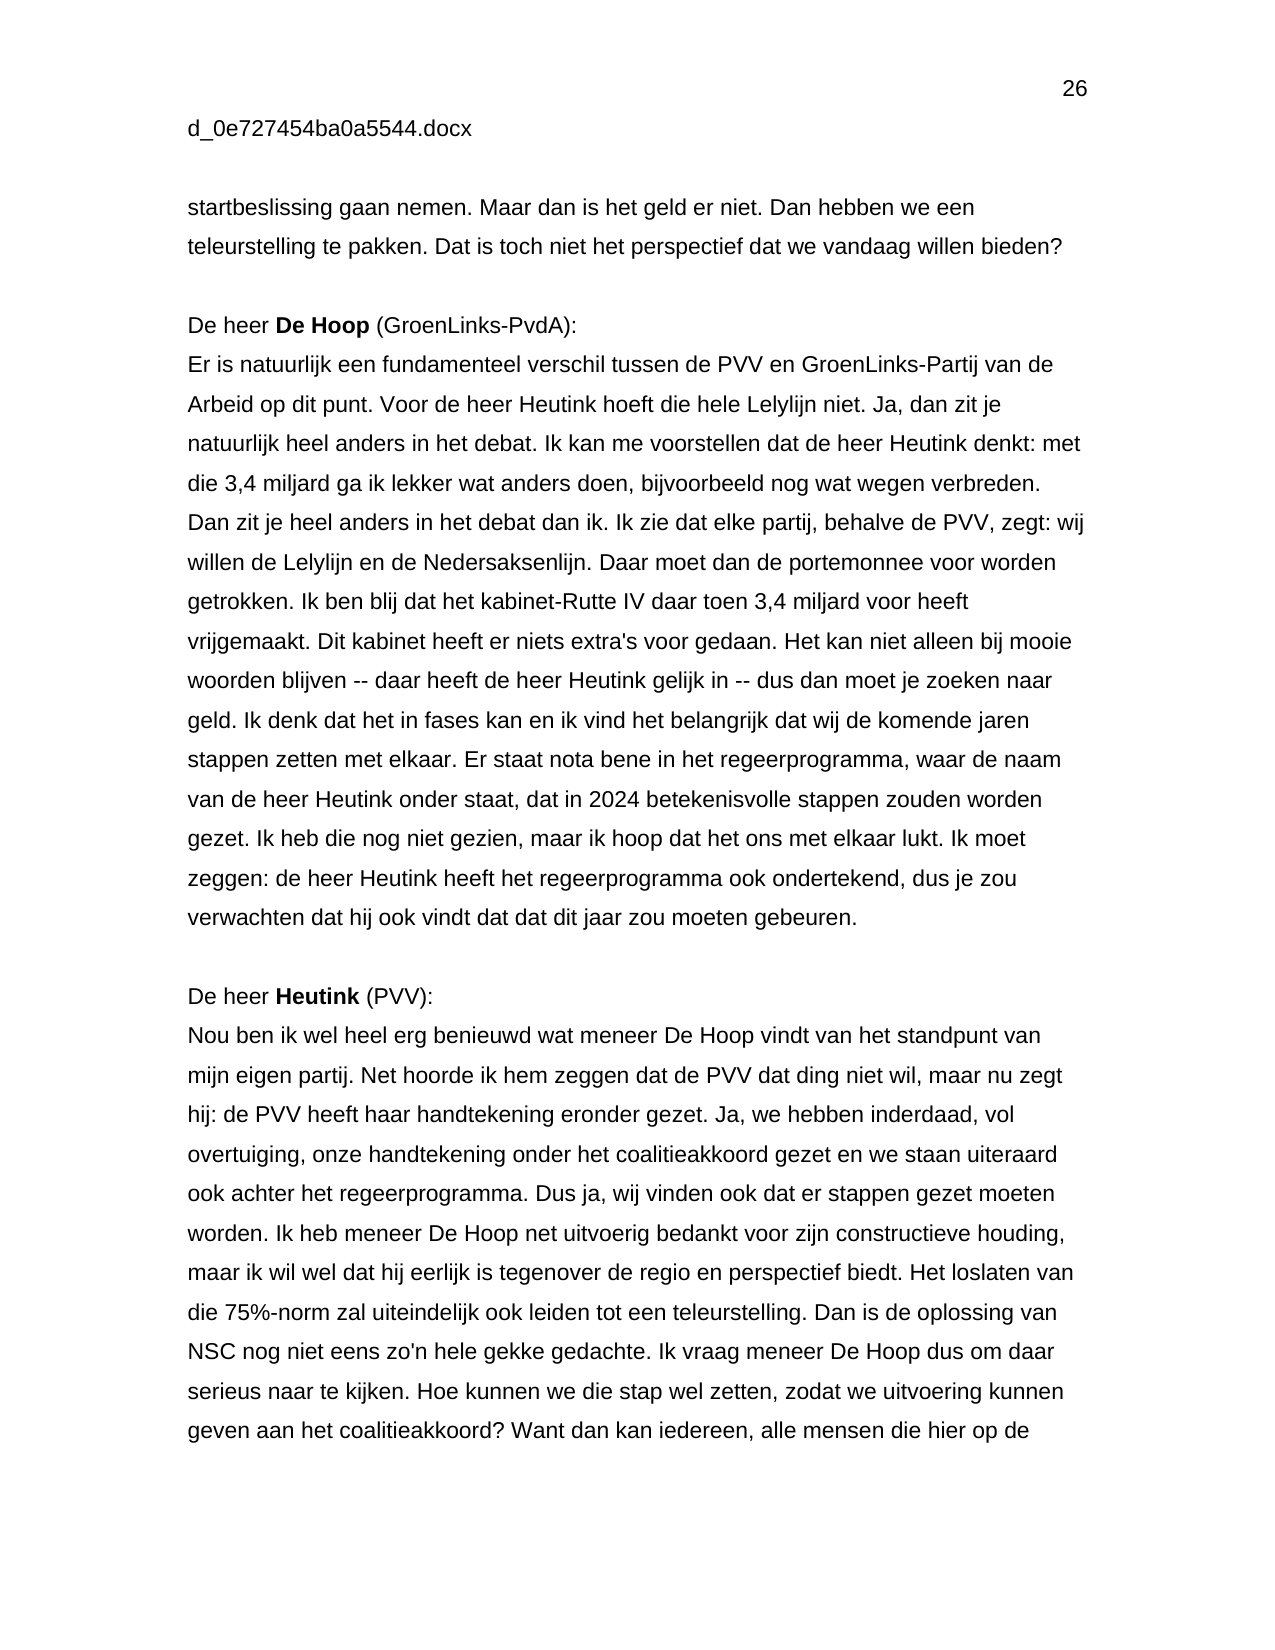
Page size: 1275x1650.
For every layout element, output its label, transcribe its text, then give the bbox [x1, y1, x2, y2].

text Er is natuurlijk een fundamenteel verschil tussen de PVV en GroenLinks-Partij van de Arbeid op dit punt. Voor de heer Heutink hoeft die hele Lelylijn niet. Ja, dan zit je natuurlijk heel anders in het debat. Ik kan me voorstellen dat de heer Heutink denkt: met die 3,4 miljard ga ik lekker wat anders doen, bijvoorbeeld nog wat wegen verbreden. Dan zit je heel anders in het debat dan ik. Ik zie dat elke partij, behalve de PVV, zegt: wij willen de Lelylijn en de Nedersaksenlijn. Daar moet dan de portemonnee voor worden getrokken. Ik ben blij dat het kabinet-Rutte IV daar toen 3,4 miljard voor heeft vrijgemaakt. Dit kabinet heeft er niets extra's voor gedaan. Het kan niet alleen bij mooie woorden blijven -- daar heeft de heer Heutink gelijk in -- dus dan moet je zoeken naar geld. Ik denk dat het in fases kan en ik vind het belangrijk dat wij de komende jaren stappen zetten met elkaar. Er staat nota bene in het regeerprogramma, waar de naam van de heer Heutink onder staat, dat in 2024 betekenisvolle stappen zouden worden gezet. Ik heb die nog niet gezien, maar ik hoop dat het ons met elkaar lukt. Ik moet zeggen: de heer Heutink heeft het regeerprogramma ook ondertekend, dus je zou verwachten dat hij ook vindt dat dat dit jaar zou moeten gebeuren. [187, 351, 1087, 930]
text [187, 193, 1087, 259]
text De heer Heutink (PVV): [187, 983, 1087, 1009]
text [187, 1022, 1087, 1444]
text De heer De Hoop (GroenLinks-PvdA): [187, 312, 1087, 338]
